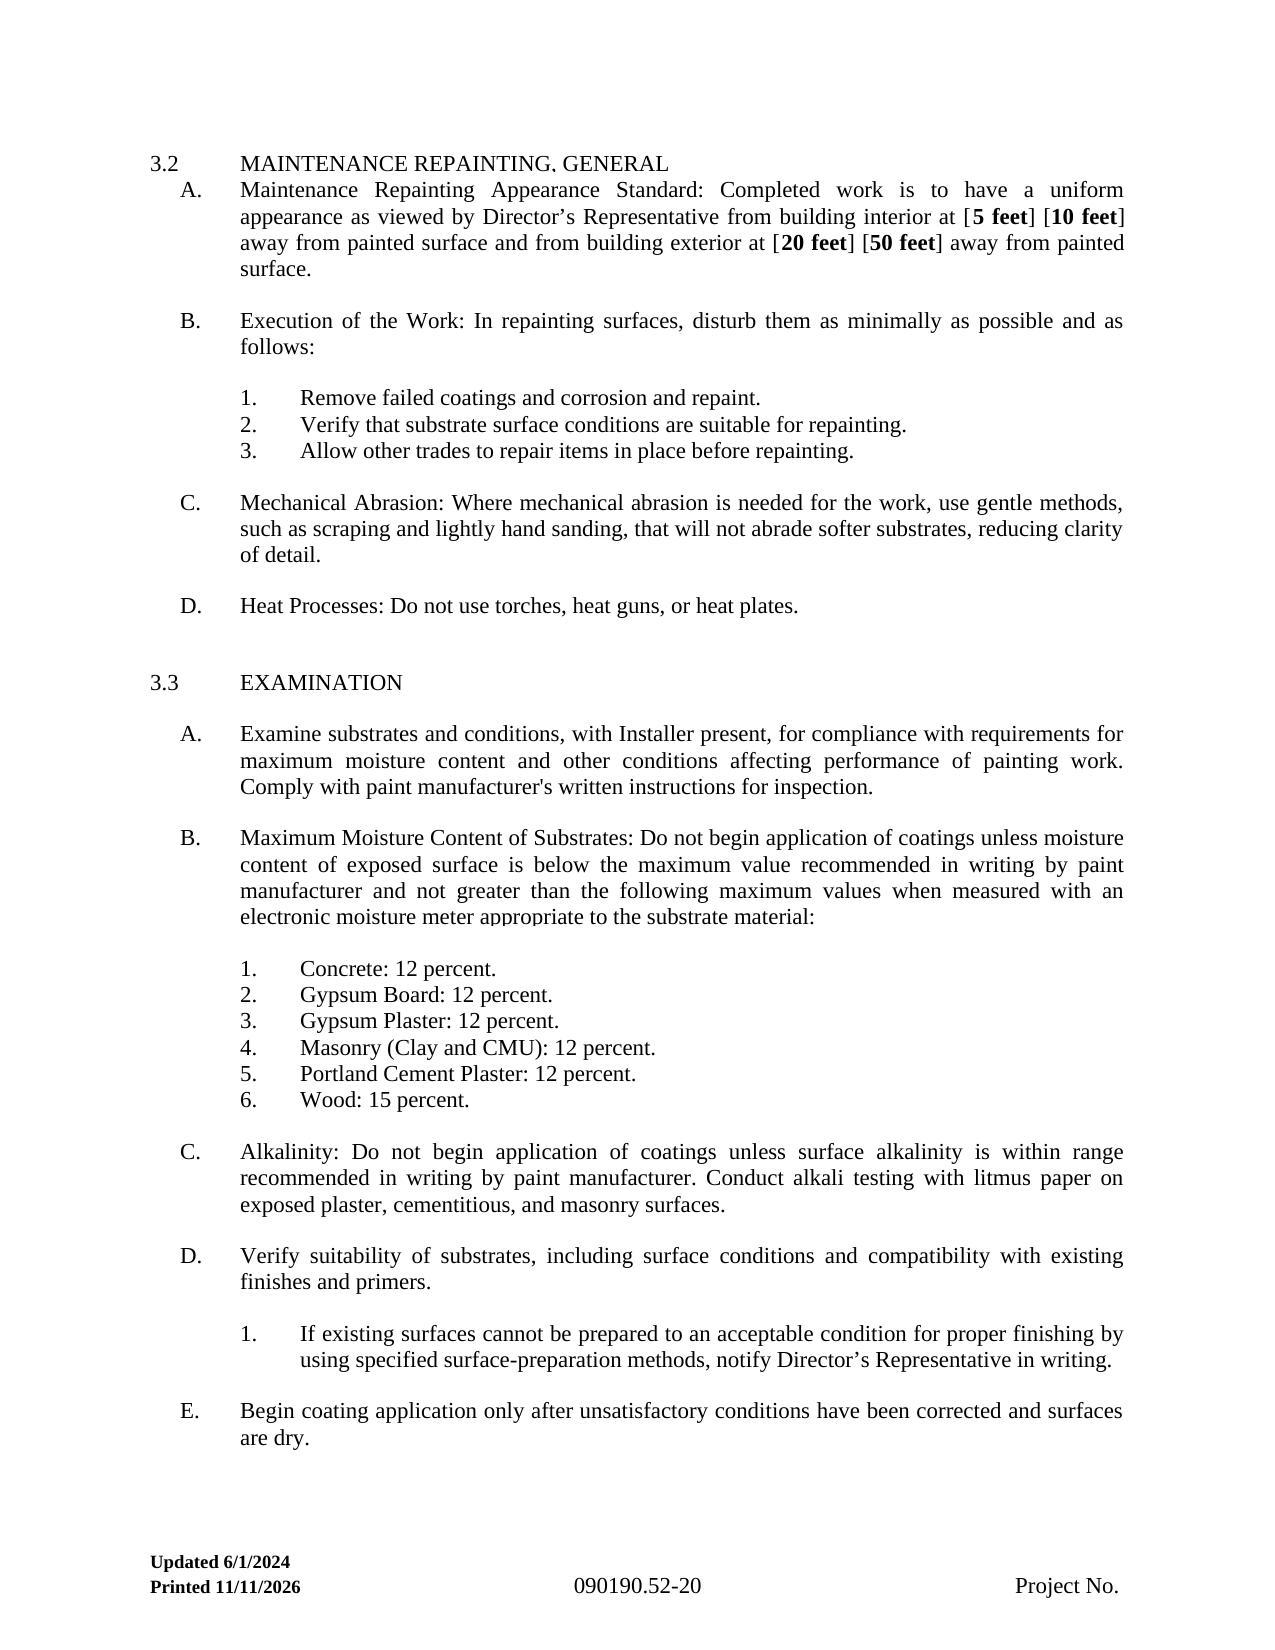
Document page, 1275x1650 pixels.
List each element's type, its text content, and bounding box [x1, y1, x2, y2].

text Remove failed coatings and corrosion and repaint. [240, 384, 1125, 411]
text Alkalinity: Do not begin application of coatings unless surface alkalinity is within range recommended in writing by paint manufacturer. Conduct alkali testing with litmus paper on exposed plaster, cementitious, and masonry surfaces. [180, 1138, 1125, 1217]
text If existing surfaces cannot be prepared to an acceptable condition for proper finishing by using specified surface-preparation methods, notify Director’s Representative in writing. [240, 1320, 1125, 1372]
text Maximum Moisture Content of Substrates: Do not begin application of coatings unless moisture content of exposed surface is below the maximum value recommended in writing by paint manufacturer and not greater than the following maximum values when measured with an electronic moisture meter appropriate to the substrate material: [180, 824, 1125, 926]
text Allow other trades to repair items in place before repainting. [240, 437, 1125, 463]
text Verify that substrate surface conditions are suitable for repainting. [240, 411, 1125, 437]
text Concrete: 12 percent. [240, 955, 1125, 981]
text Maintenance Repainting Appearance Standard: Completed work is to have a uniform appearance as viewed by Director’s Representative from building interior at [5 feet] [10 feet] away from painted surface and from building exterior at [20 feet] [50 feet] away from painted surface. [180, 176, 1125, 282]
text Masonry (Clay and CMU): 12 percent. [240, 1034, 1125, 1060]
text Wood: 15 percent. [240, 1087, 1125, 1113]
text Begin coating application only after unsatisfactory conditions have been corrected and surfaces are dry. [180, 1397, 1125, 1450]
text Examine substrates and conditions, with Installer present, for compliance with requirements for maximum moisture content and other conditions affecting performance of painting work. Comply with paint manufacturer's written instructions for inspection. [180, 720, 1125, 799]
text Verify suitability of substrates, including surface conditions and compatibility with existing finishes and primers. [180, 1242, 1125, 1295]
text Portland Cement Plaster: 12 percent. [240, 1060, 1125, 1087]
text Heat Processes: Do not use torches, heat guns, or heat plates. [180, 593, 1125, 619]
text Gypsum Plaster: 12 percent. [240, 1007, 1125, 1034]
text MAINTENANCE REPAINTING, GENERAL [150, 150, 1125, 172]
text Execution of the Work: In repainting surfaces, disturb them as minimally as possible and as follows: [180, 307, 1125, 359]
text EXAMINATION [150, 669, 1125, 695]
text Mechanical Abrasion: Where mechanical abrasion is needed for the work, use gentle methods, such as scraping and lightly hand sanding, that will not abrade softer substrates, reducing clarity of detail. [180, 488, 1125, 564]
text Gypsum Board: 12 percent. [240, 981, 1125, 1007]
